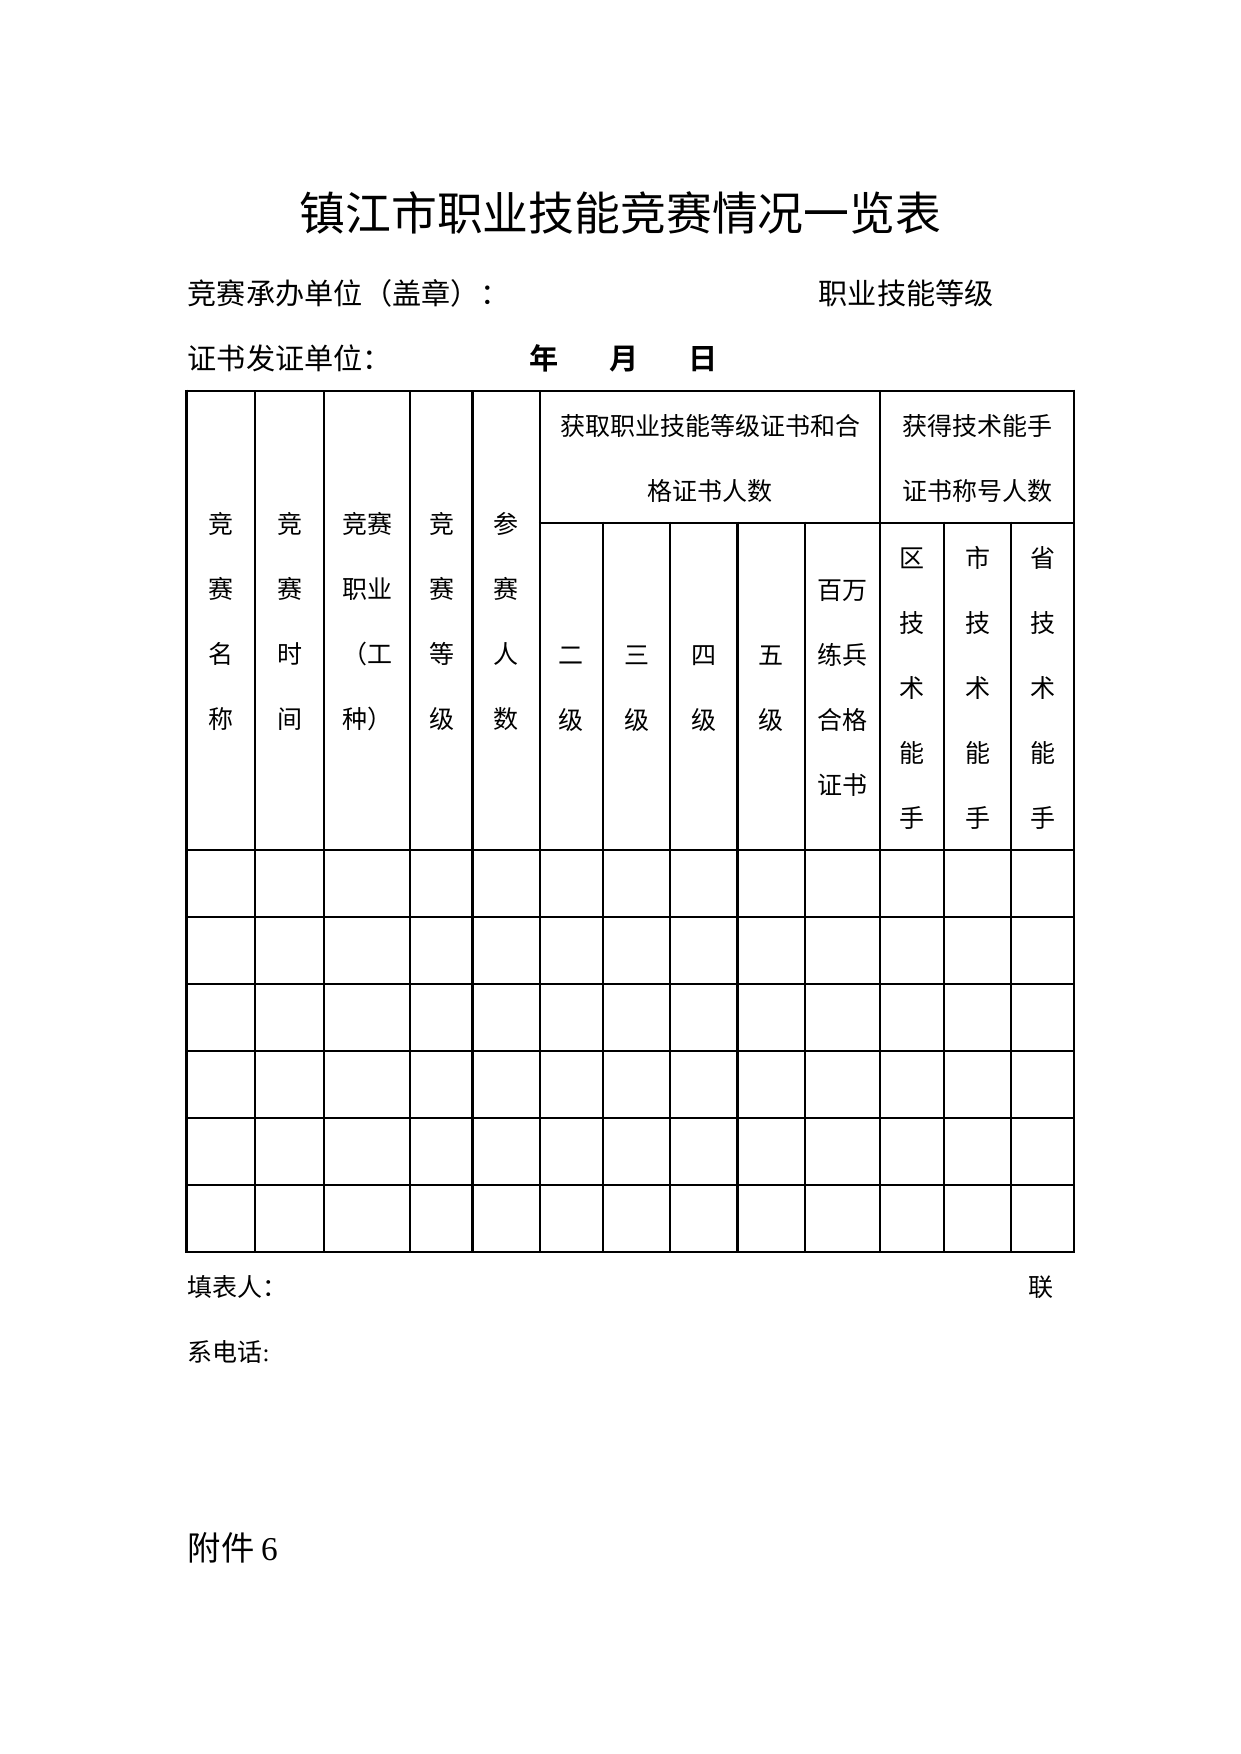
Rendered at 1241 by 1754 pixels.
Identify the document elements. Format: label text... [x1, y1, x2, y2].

table_header 竞赛时间 [256, 392, 323, 849]
table_cell 省技术 能手 [1012, 524, 1073, 849]
table_cell [188, 1119, 254, 1184]
table_header 获取职业技能等级证书和合格证书人数 [541, 392, 879, 522]
table_cell 三级 [604, 524, 669, 849]
table_header 参赛 人数 [474, 392, 539, 849]
table_cell [411, 918, 471, 983]
table_cell [541, 985, 602, 1050]
table_header 竞赛 等级 [411, 392, 471, 849]
table_cell [604, 851, 669, 916]
table_cell [1012, 1186, 1073, 1251]
table_cell [1012, 1119, 1073, 1184]
table_cell [256, 1186, 323, 1251]
table_cell [541, 1052, 602, 1117]
table_cell [806, 1052, 879, 1117]
table_cell [881, 1186, 943, 1251]
table_cell [541, 918, 602, 983]
table_cell [945, 918, 1010, 983]
table_cell [739, 985, 804, 1050]
table_cell [411, 851, 471, 916]
table_cell [541, 1119, 602, 1184]
table_cell [474, 851, 539, 916]
table_cell [411, 1052, 471, 1117]
text 填表人： 联系电话: [187, 1253, 1053, 1383]
table_cell [1012, 851, 1073, 916]
table_cell [945, 985, 1010, 1050]
table_cell [256, 918, 323, 983]
table_cell [1012, 985, 1073, 1050]
table_cell [881, 1052, 943, 1117]
table_header 竞赛名称 [188, 392, 254, 849]
text 镇江市职业技能竞赛情况一览表 [187, 162, 1053, 259]
table_cell [325, 985, 409, 1050]
table_cell [256, 851, 323, 916]
table_cell 区技术 能手 [881, 524, 943, 849]
table_cell [881, 1119, 943, 1184]
table_cell [806, 985, 879, 1050]
table_cell [945, 1052, 1010, 1117]
table_cell [1012, 1052, 1073, 1117]
table_cell [474, 1186, 539, 1251]
table_cell [806, 851, 879, 916]
table_cell [671, 985, 736, 1050]
table_cell [188, 1186, 254, 1251]
table_cell [188, 918, 254, 983]
table_cell [881, 918, 943, 983]
table_cell [325, 851, 409, 916]
table_cell [256, 985, 323, 1050]
table_cell [474, 985, 539, 1050]
table_cell [474, 1052, 539, 1117]
table_cell [806, 1119, 879, 1184]
table_cell 五级 [739, 524, 804, 849]
table_cell [671, 1052, 736, 1117]
table_cell [188, 1052, 254, 1117]
table_cell [671, 1119, 736, 1184]
table_cell 四级 [671, 524, 736, 849]
table_cell [945, 1186, 1010, 1251]
table_cell [604, 1186, 669, 1251]
table_cell [739, 1119, 804, 1184]
table_cell [945, 851, 1010, 916]
table_cell [325, 1119, 409, 1184]
table_cell [739, 1186, 804, 1251]
table_cell [739, 1052, 804, 1117]
table_cell [1012, 918, 1073, 983]
table_cell [325, 1186, 409, 1251]
table_cell [604, 1119, 669, 1184]
table_cell [411, 1186, 471, 1251]
table_header 获得技术能手证书称号人数 [881, 392, 1073, 522]
table_cell [739, 851, 804, 916]
table_cell [188, 985, 254, 1050]
table_cell [188, 851, 254, 916]
table_cell [256, 1119, 323, 1184]
text 竞赛承办单位（盖章）： 职业技能等级证书发证单位： 年 月 日 [187, 259, 994, 389]
table_header 竞赛职业 （工种） [325, 392, 409, 849]
table_cell [881, 851, 943, 916]
table_cell 百万练兵 合格证书 [806, 524, 879, 849]
table_cell [325, 1052, 409, 1117]
table_cell [604, 1052, 669, 1117]
table_cell 市技术 能手 [945, 524, 1010, 849]
table_cell [474, 918, 539, 983]
table_cell [474, 1119, 539, 1184]
table_cell [411, 985, 471, 1050]
table_cell [541, 1186, 602, 1251]
table_cell [604, 985, 669, 1050]
table_cell [739, 918, 804, 983]
table_cell [881, 985, 943, 1050]
table_cell [541, 851, 602, 916]
table_cell [411, 1119, 471, 1184]
table_cell [325, 918, 409, 983]
table_cell [671, 851, 736, 916]
table_cell 二级 [541, 524, 602, 849]
table_cell [671, 1186, 736, 1251]
table_cell [945, 1119, 1010, 1184]
table_cell [256, 1052, 323, 1117]
table_cell [806, 918, 879, 983]
text 附件6 [187, 1513, 1053, 1578]
table_cell [671, 918, 736, 983]
table_cell [806, 1186, 879, 1251]
table_cell [604, 918, 669, 983]
